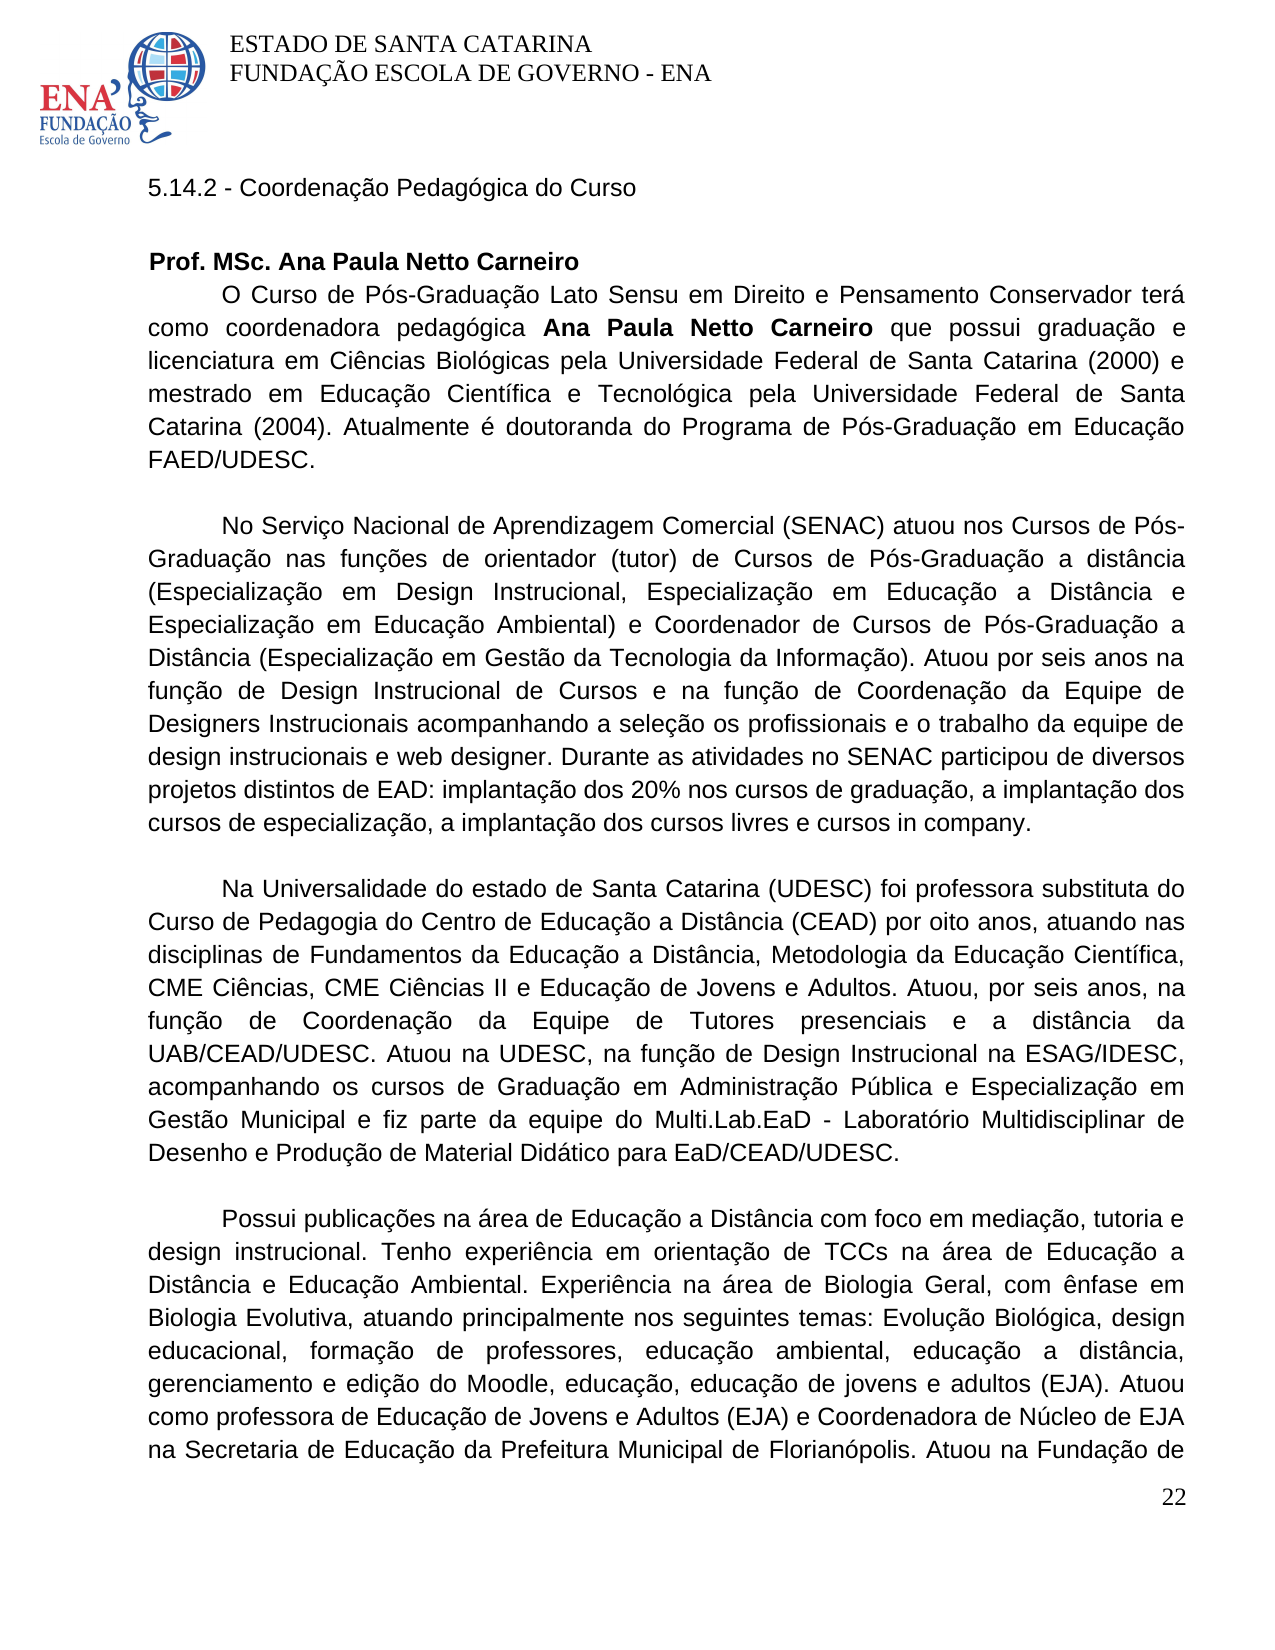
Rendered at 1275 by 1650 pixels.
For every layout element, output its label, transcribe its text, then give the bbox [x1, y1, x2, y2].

picture [40, 32, 207, 145]
text No Serviço Nacional de Aprendizagem Comercial (SENAC) atuou nos Cursos de Pós-Graduação nas funções de orientador (tutor) de Cursos de Pós-Graduação a distância (Especialização em Design Instrucional, Especialização em Educação a Distância e Especialização em Educação Ambiental) e Coordenador de Cursos de Pós-Graduação a Distância (Especialização em Gestão da Tecnologia da Informação). Atuou por seis anos na função de Design Instrucional de Cursos e na função de Coordenação da Equipe de Designers Instrucionais acompanhando a seleção os profissionais e o trabalho da equipe de design instrucionais e web designer. Durante as atividades no SENAC participou de diversos projetos distintos de EAD: implantação dos 20% nos cursos de graduação, a implantação dos cursos de especialização, a implantação dos cursos livres e cursos in company. [148, 511, 1186, 837]
text Na Universalidade do estado de Santa Catarina (UDESC) foi professora substituta do Curso de Pedagogia do Centro de Educação a Distância (CEAD) por oito anos, atuando nas disciplinas de Fundamentos da Educação a Distância, Metodologia da Educação Científica, CME Ciências, CME Ciências II e Educação de Jovens e Adultos. Atuou, por seis anos, na função de Coordenação da Equipe de Tutores presenciais e a distância da UAB/CEAD/UDESC. Atuou na UDESC, na função de Design Instrucional na ESAG/IDESC, acompanhando os cursos de Graduação em Administração Pública e Especialização em Gestão Municipal e fiz parte da equipe do Multi.Lab.EaD - Laboratório Multidisciplinar de Desenho e Produção de Material Didático para EaD/CEAD/UDESC. [148, 874, 1186, 1167]
text Prof. MSc. Ana Paula Netto Carneiro [148, 247, 1187, 275]
text 5.14.2 - Coordenação Pedagógica do Curso [148, 173, 1186, 202]
text O Curso de Pós-Graduação Lato Sensu em Direito e Pensamento Conservador terá como coordenadora pedagógica Ana Paula Netto Carneiro que possui graduação e licenciatura em Ciências Biológicas pela Universidade Federal de Santa Catarina (2000) e mestrado em Educação Científica e Tecnológica pela Universidade Federal de Santa Catarina (2004). Atualmente é doutoranda do Programa de Pós-Graduação em Educação FAED/UDESC. [148, 280, 1186, 473]
